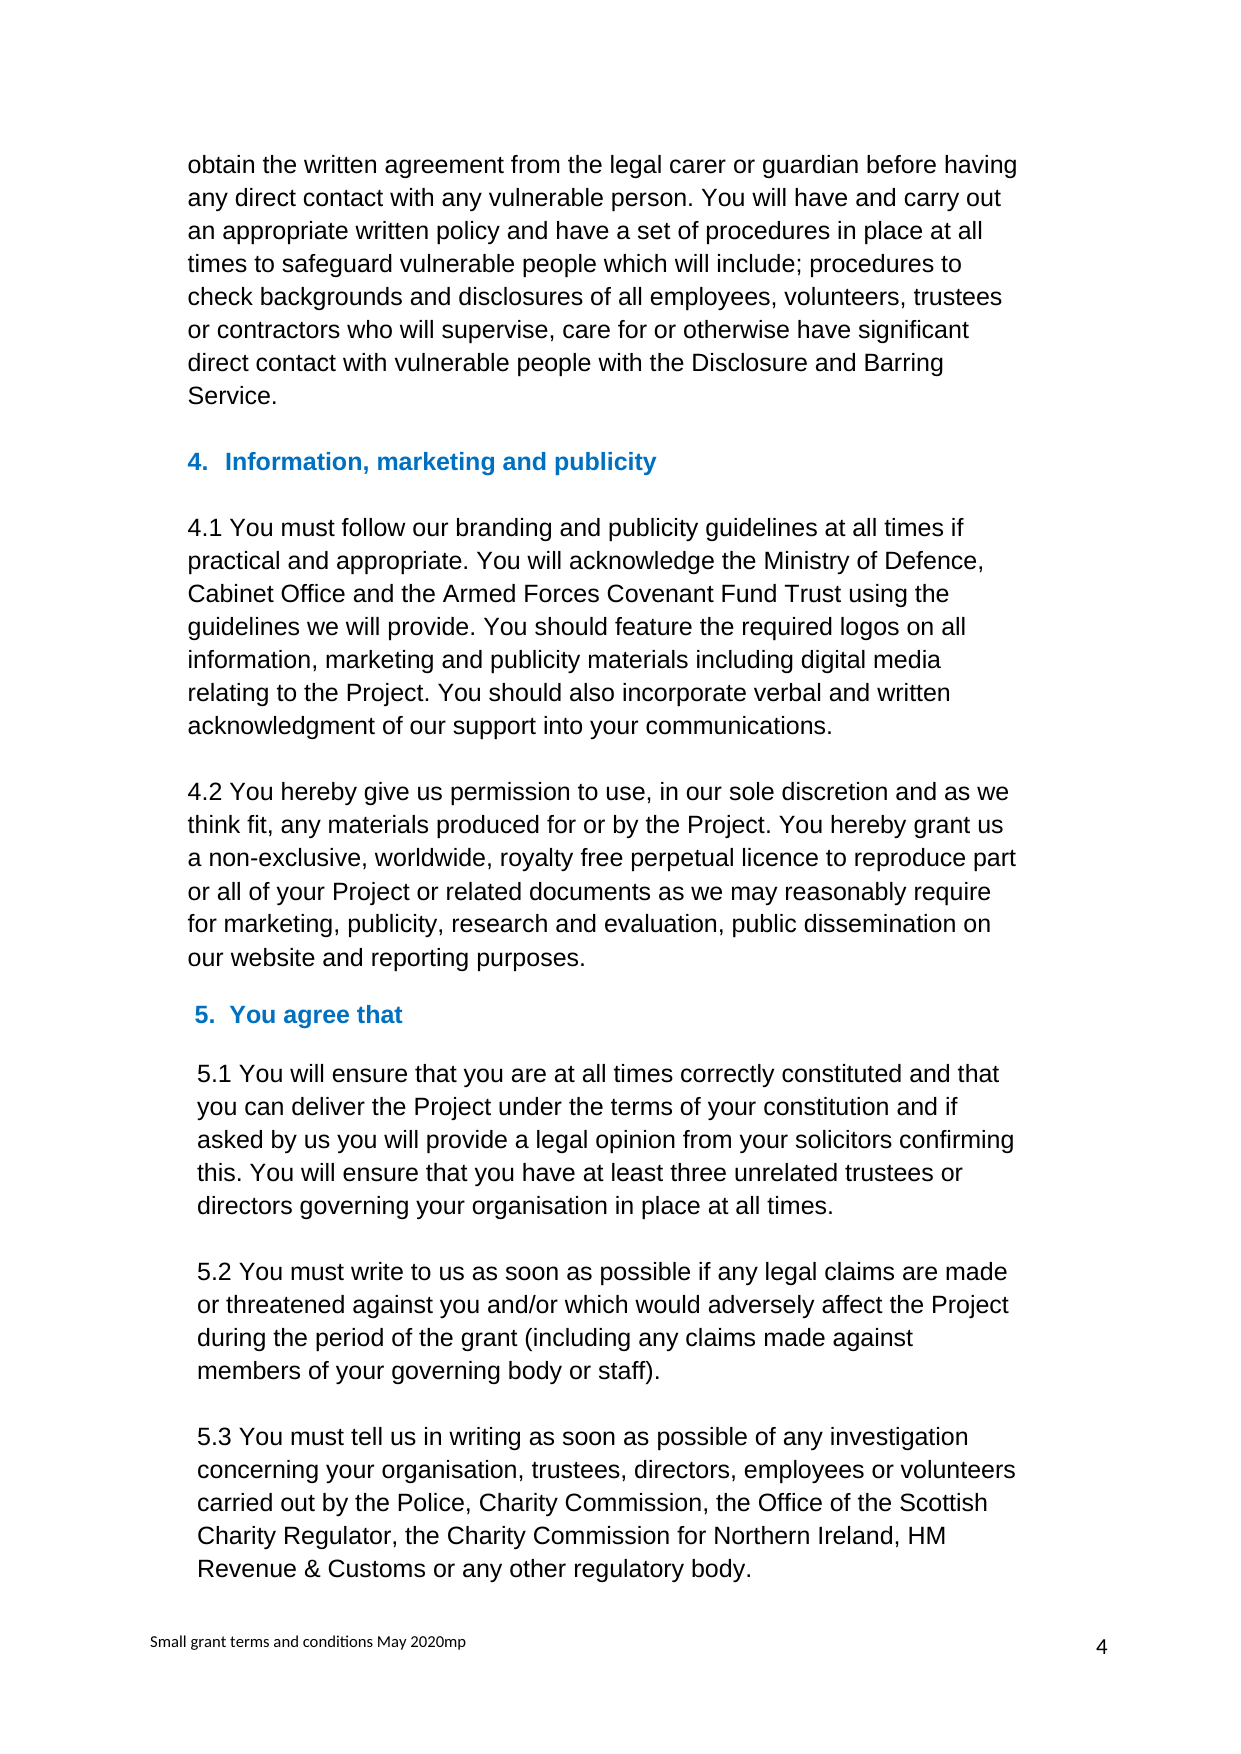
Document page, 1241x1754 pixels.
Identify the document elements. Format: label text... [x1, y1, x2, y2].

text check backgrounds and disclosures of all employees, volunteers, trustees or contractors who will supervise, care for or otherwise have significant direct contact with vulnerable people with the Disclosure and Barring Service. [187, 282, 1021, 410]
text 4.1 You must follow our branding and publicity guidelines at all times if practical and appropriate. You will acknowledge the Ministry of Defence, Cabinet Office and the Armed Forces Covenant Fund Trust using the guidelines we will provide. You should feature the required logos on all information, marketing and publicity materials including digital media relating to the Project. You should also incorporate verbal and written acknowledgment of our support into your communications. [187, 513, 1021, 740]
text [187, 150, 1021, 278]
text 5.3 You must tell us in writing as soon as possible of any investigation concerning your organisation, trustees, directors, employees or volunteers carried out by the Police, Charity Commission, the Office of the Scottish Charity Regulator, the Charity Commission for Northern Ireland, HM Revenue & Customs or any other regulatory body. [197, 1422, 1021, 1583]
subtitle 5. You agree that [150, 1001, 1021, 1029]
text asked by us you will provide a legal opinion from your solicitors confirming this. You will ensure that you have at least three unrelated trustees or directors governing your organisation in place at all times. [197, 1124, 1021, 1219]
text 5.2 You must write to us as soon as possible if any legal claims are made or threatened against you and/or which would adversely affect the Project during the period of the grant (including any claims made against members of your governing body or staff). [197, 1257, 1021, 1384]
text 4.2 You hereby give us permission to use, in our sole discretion and as we think fit, any materials produced for or by the Project. You hereby grant us a non-exclusive, worldwide, royalty free perpetual licence to reproduce part or all of your Project or related documents as we may reasonably require for marketing, publicity, research and evaluation, public dissemination on our website and reporting purposes. [187, 777, 1021, 971]
text 5.1 You will ensure that you are at all times correctly constituted and that you can deliver the Project under the terms of your constitution and if [197, 1058, 1021, 1120]
text 4. Information, marketing and publicity [187, 447, 1021, 476]
